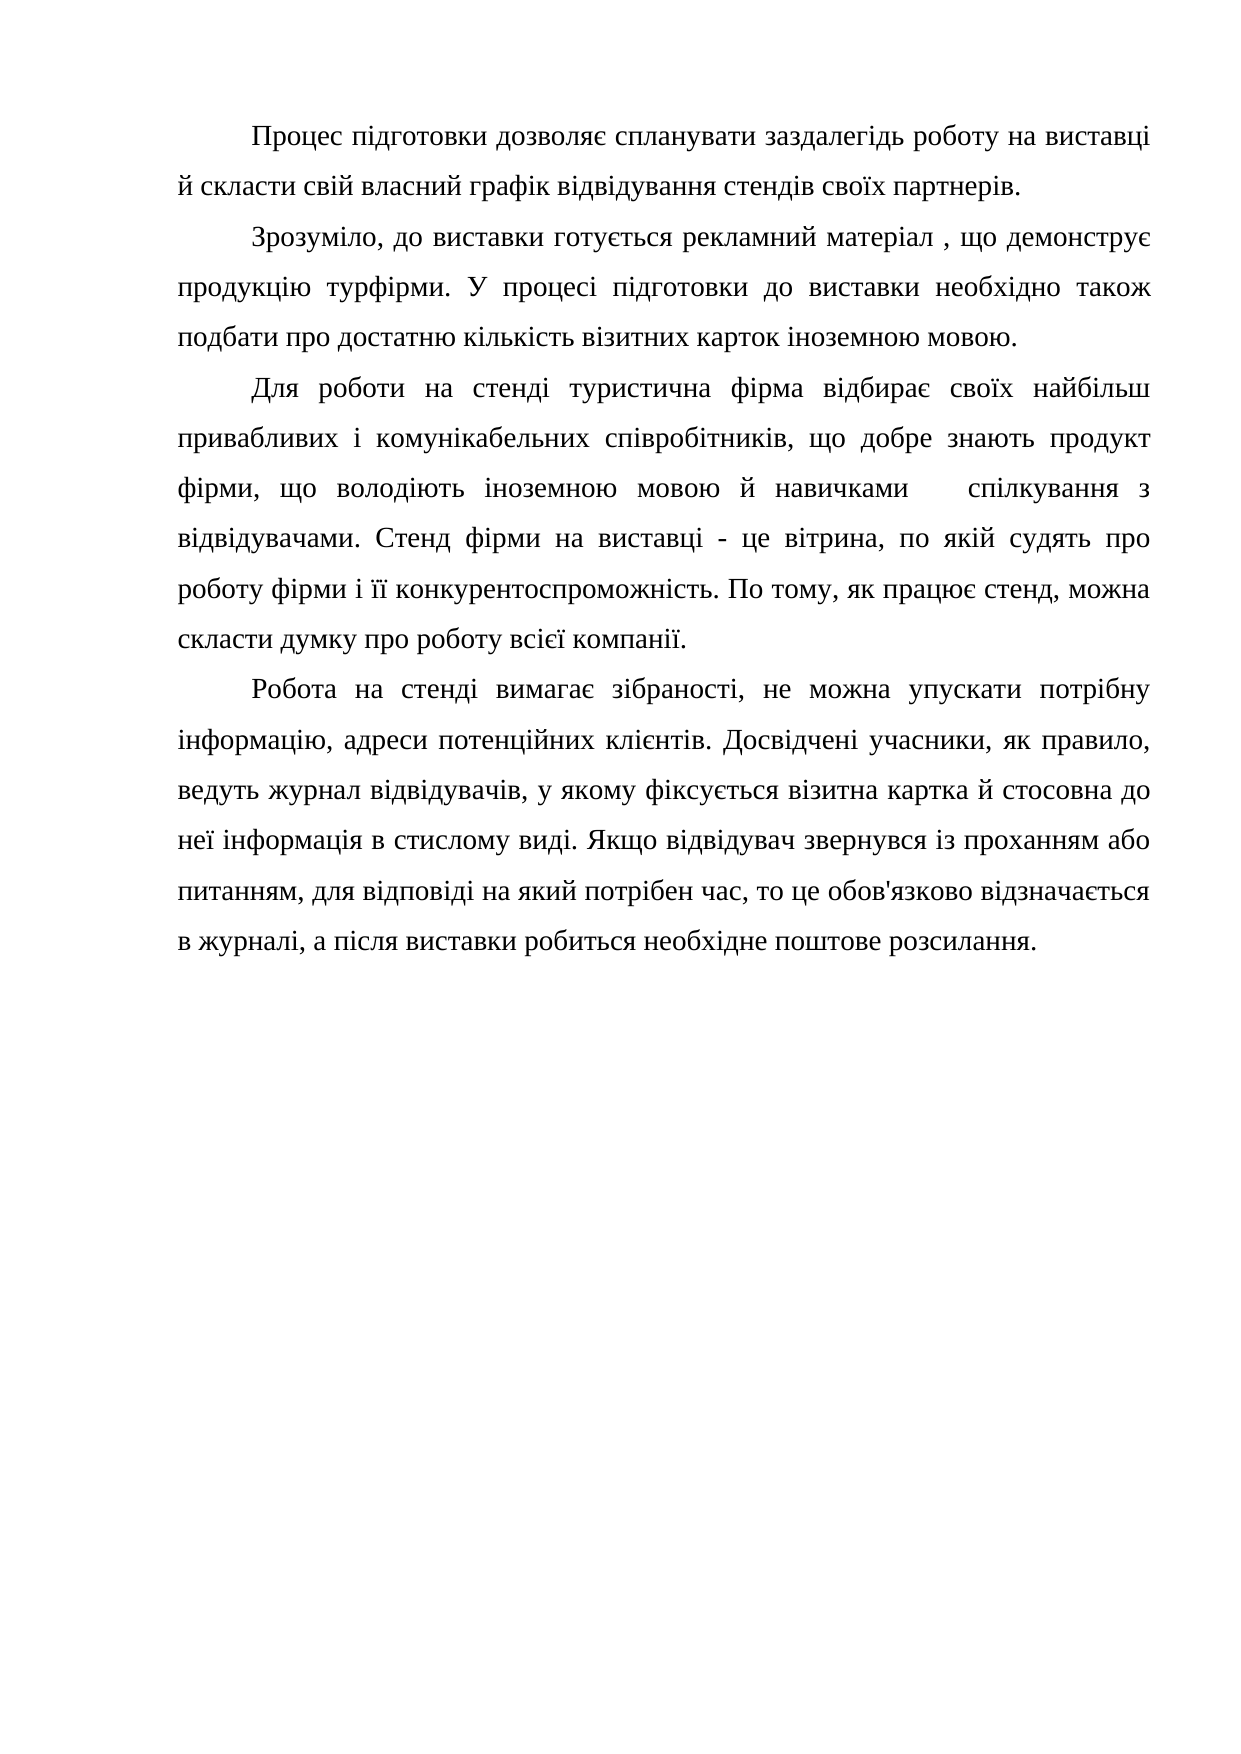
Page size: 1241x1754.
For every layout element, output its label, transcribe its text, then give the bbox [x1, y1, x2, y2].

text Робота на стенді вимагає зібраності, не можна упускати потрібну інформацію, адреси потенційних клієнтів. Досвідчені учасники, як правило, ведуть журнал відвідувачів, у якому фіксується візитна картка й стосовна до неї інформація в стислому виді. Якщо відвідувач звернувся із проханням або питанням, для відповіді на який потрібен час, то це обов'язково відзначається в журналі, а після виставки робиться необхідне поштове розсилання. [177, 672, 1152, 957]
text Для роботи на стенді туристична фірма відбирає своїх найбільш привабливих і комунікабельних співробітників, що добре знають продукт фірми, що володіють іноземною мовою й навичками спілкування з відвідувачами. Стенд фірми на виставці - це вітрина, по якій судять про роботу фірми і її конкурентоспроможність. По тому, як працює стенд, можна скласти думку про роботу всієї компанії. [177, 370, 1152, 655]
text Зрозуміло, до виставки готується рекламний матеріал , що демонструє продукцію турфірми. У процесі підготовки до виставки необхідно також подбати про достатню кількість візитних карток іноземною мовою. [177, 219, 1152, 353]
text Процес підготовки дозволяє спланувати заздалегідь роботу на виставці й скласти свій власний графік відвідування стендів своїх партнерів. [177, 118, 1152, 202]
